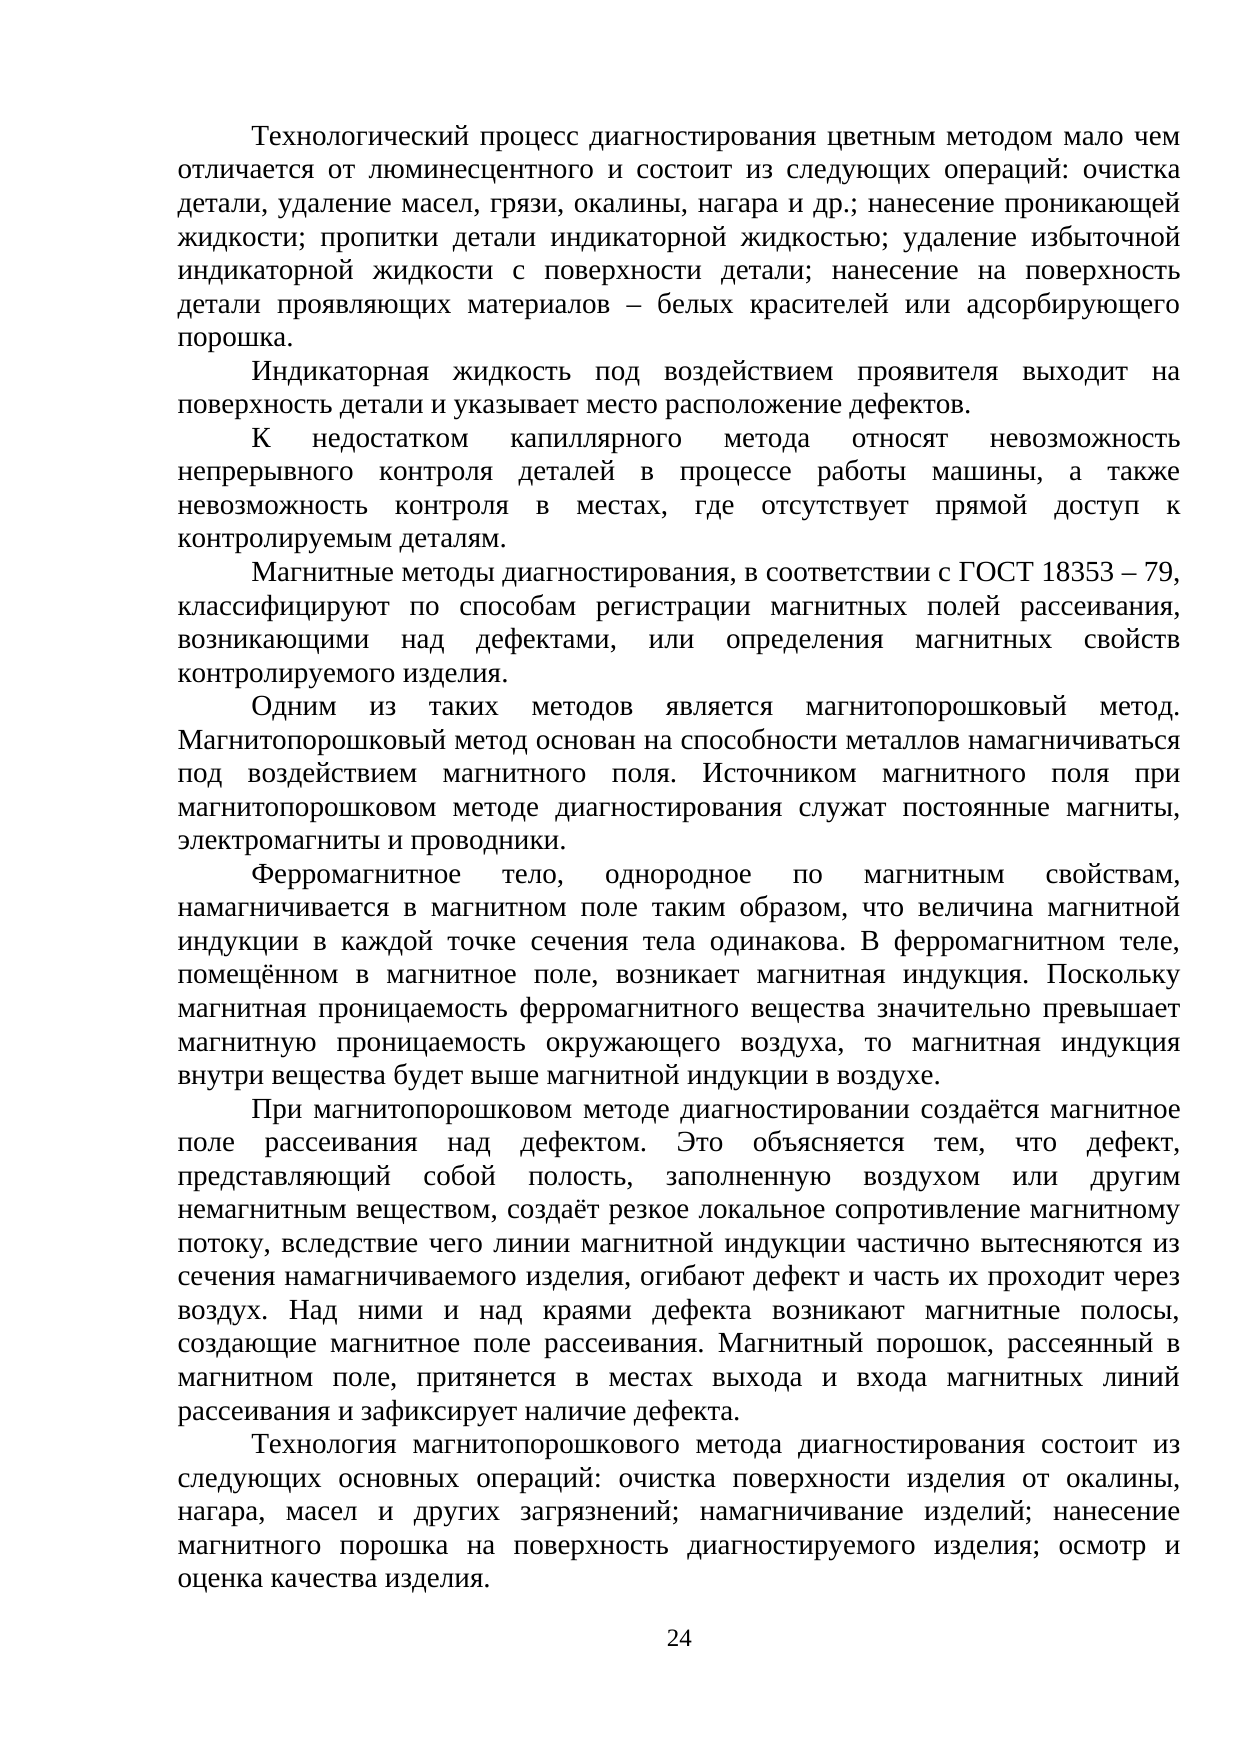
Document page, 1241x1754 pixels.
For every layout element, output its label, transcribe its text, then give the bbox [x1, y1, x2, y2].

text Магнитные методы диагностирования, в соответствии с ГОСТ 18353 – 79, классифицируют по способам регистрации магнитных полей рассеивания, возникающими над дефектами, или определения магнитных свойств контролируемого изделия. [177, 554, 1181, 688]
text Индикаторная жидкость под воздействием проявителя выходит на поверхность детали и указывает место расположение дефектов. [177, 353, 1181, 420]
text Технология магнитопорошкового метода диагностирования состоит из следующих основных операций: очистка поверхности изделия от окалины, нагара, масел и других загрязнений; намагничивание изделий; нанесение магнитного порошка на поверхность диагностируемого изделия; осмотр и оценка качества изделия. [177, 1426, 1181, 1594]
text К недостатком капиллярного метода относят невозможность непрерывного контроля деталей в процессе работы машины, а также невозможность контроля в местах, где отсутствует прямой доступ к контролируемым деталям. [177, 420, 1181, 554]
text Технологический процесс диагностирования цветным методом мало чем отличается от люминесцентного и состоит из следующих операций: очистка детали, удаление масел, грязи, окалины, нагара и др.; нанесение проникающей жидкости; пропитки детали индикаторной жидкостью; удаление избыточной индикаторной жидкости с поверхности детали; нанесение на поверхность детали проявляющих материалов – белых красителей или адсорбирующего порошка. [177, 118, 1181, 353]
text Ферромагнитное тело, однородное по магнитным свойствам, намагничивается в магнитном поле таким образом, что величина магнитной индукции в каждой точке сечения тела одинакова. В ферромагнитном теле, помещённом в магнитное поле, возникает магнитная индукция. Поскольку магнитная проницаемость ферромагнитного вещества значительно превышает магнитную проницаемость окружающего воздуха, то магнитная индукция внутри вещества будет выше магнитной индукции в воздухе. [177, 856, 1181, 1091]
text Одним из таких методов является магнитопорошковый метод. Магнитопорошковый метод основан на способности металлов намагничиваться под воздействием магнитного поля. Источником магнитного поля при магнитопорошковом методе диагностирования служат постоянные магниты, электромагниты и проводники. [177, 688, 1181, 856]
text При магнитопорошковом методе диагностировании создаётся магнитное поле рассеивания над дефектом. Это объясняется тем, что дефект, представляющий собой полость, заполненную воздухом или другим немагнитным веществом, создаёт резкое локальное сопротивление магнитному потоку, вследствие чего линии магнитной индукции частично вытесняются из сечения намагничиваемого изделия, огибают дефект и часть их проходит через воздух. Над ними и над краями дефекта возникают магнитные полосы, создающие магнитное поле рассеивания. Магнитный порошок, рассеянный в магнитном поле, притянется в местах выхода и входа магнитных линий рассеивания и зафиксирует наличие дефекта. [177, 1091, 1181, 1426]
